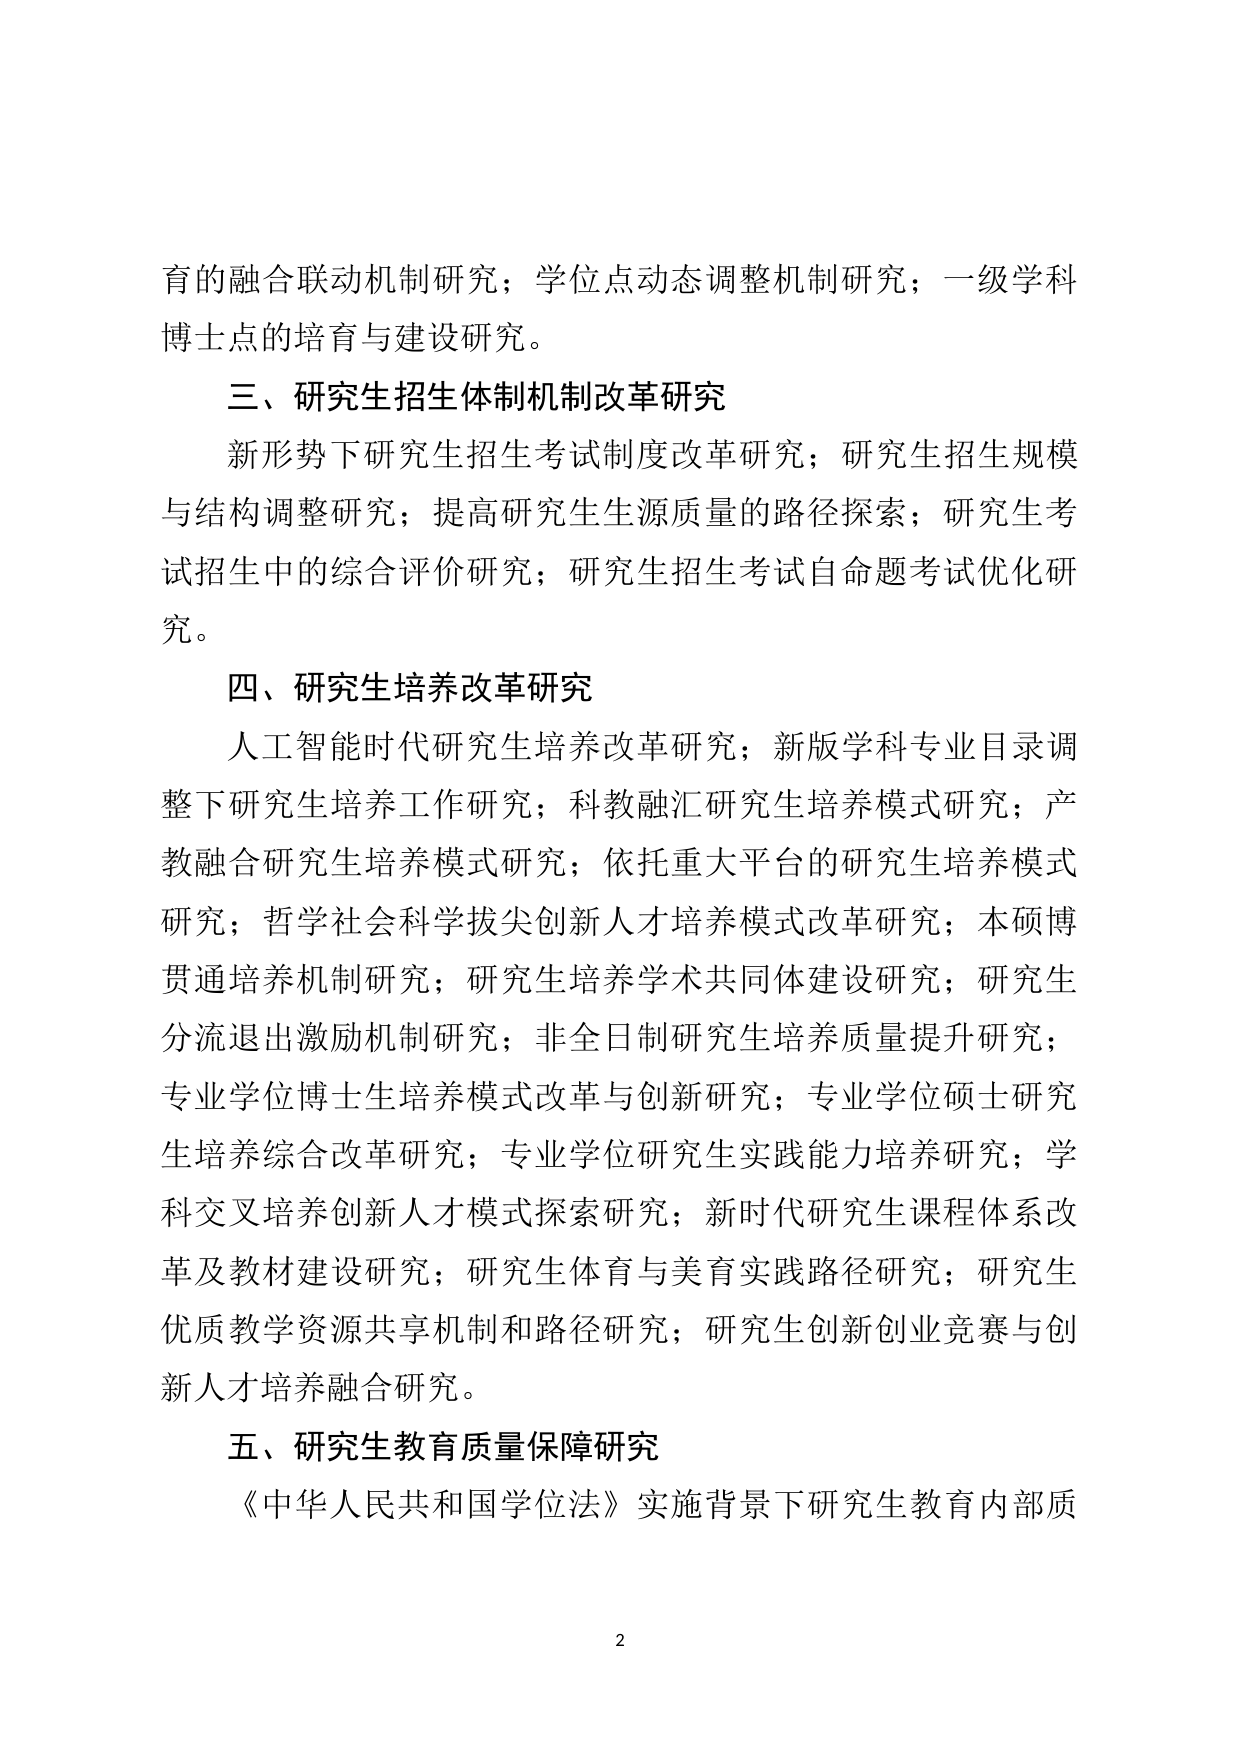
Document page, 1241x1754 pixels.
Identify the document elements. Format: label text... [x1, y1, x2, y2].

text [159, 245, 1081, 361]
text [159, 1470, 1081, 1528]
text 三、研究生招生体制机制改革研究 [159, 361, 1081, 420]
text 四、研究生培养改革研究 [159, 653, 1081, 711]
text 新形势下研究生招生考试制度改革研究；研究生招生规模与结构调整研究；提高研究生生源质量的路径探索；研究生考试招生中的综合评价研究；研究生招生考试自命题考试优化研究。 [159, 420, 1081, 653]
text 五、研究生教育质量保障研究 [159, 1411, 1081, 1470]
text 人工智能时代研究生培养改革研究；新版学科专业目录调整下研究生培养工作研究；科教融汇研究生培养模式研究；产教融合研究生培养模式研究；依托重大平台的研究生培养模式研究；哲学社会科学拔尖创新人才培养模式改革研究；本硕博贯通培养机制研究；研究生培养学术共同体建设研究；研究生分流退出激励机制研究；非全日制研究生培养质量提升研究；专业学位博士生培养模式改革与创新研究；专业学位硕士研究生培养综合改革研究；专业学位研究生实践能力培养研究；学科交叉培养创新人才模式探索研究；新时代研究生课程体系改革及教材建设研究；研究生体育与美育实践路径研究；研究生优质教学资源共享机制和路径研究；研究生创新创业竞赛与创新人才培养融合研究。 [159, 711, 1081, 1411]
